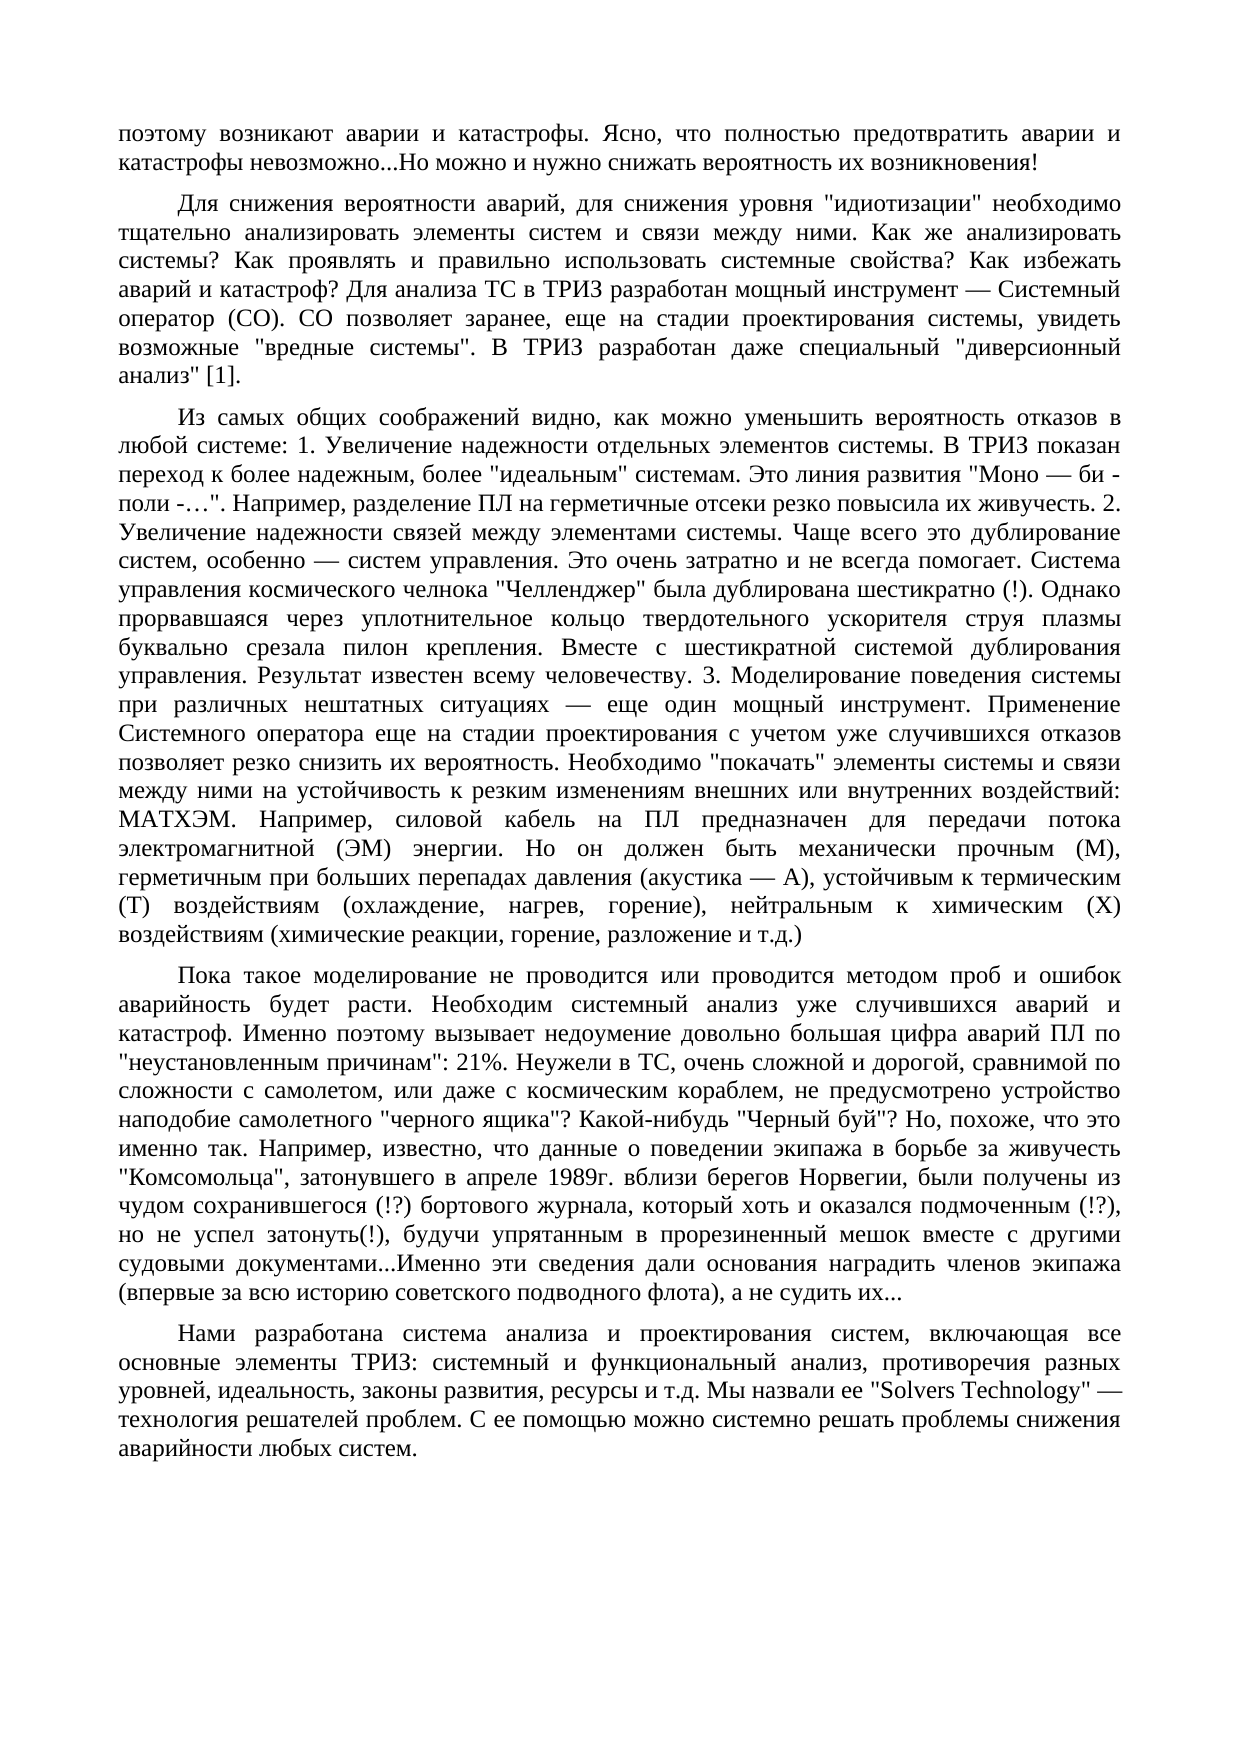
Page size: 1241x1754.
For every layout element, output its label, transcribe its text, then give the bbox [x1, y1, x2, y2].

text Пока такое моделирование не проводится или проводится методом проб и ошибок аварийность будет расти. Необходим системный анализ уже случившихся аварий и катастроф. Именно поэтому вызывает недоумение довольно большая цифра аварий ПЛ по "неустановленным причинам": 21%. Неужели в ТС, очень сложной и дорогой, сравнимой по сложности с самолетом, или даже с космическим кораблем, не предусмотрено устройство наподобие самолетного "черного ящика"? Какой-нибудь "Черный буй"? Но, похоже, что это именно так. Например, известно, что данные о поведении экипажа в борьбе за живучесть "Комсомольца", затонувшего в апреле 1989г. вблизи берегов Норвегии, были получены из чудом сохранившегося (!?) бортового журнала, который хоть и оказался подмоченным (!?), но не успел затонуть(!), будучи упрятанным в прорезиненный мешок вместе с другими судовыми документами...Именно эти сведения дали основания наградить членов экипажа (впервые за всю историю советского подводного флота), а не судить их... [118, 961, 1122, 1306]
text Для снижения вероятности аварий, для снижения уровня "идиотизации" необходимо тщательно анализировать элементы систем и связи между ними. Как же анализировать системы? Как проявлять и правильно использовать системные свойства? Как избежать аварий и катастроф? Для анализа ТС в ТРИЗ разработан мощный инструмент — Системный оператор (СО). СО позволяет заранее, еще на стадии проектирования системы, увидеть возможные "вредные системы". В ТРИЗ разработан даже специальный "диверсионный анализ" [1]. [118, 188, 1122, 389]
text Нами разработана система анализа и проектирования систем, включающая все основные элементы ТРИЗ: системный и функциональный анализ, противоречия разных уровней, идеальность, законы развития, ресурсы и т.д. Мы назвали ее "Solvers Technology" — технология решателей проблем. С ее помощью можно системно решать проблемы снижения аварийности любых систем. [118, 1318, 1122, 1462]
text Из самых общих соображений видно, как можно уменьшить вероятность отказов в любой системе: 1. Увеличение надежности отдельных элементов системы. В ТРИЗ показан переход к более надежным, более "идеальным" системам. Это линия развития "Моно — би -поли -…". Например, разделение ПЛ на герметичные отсеки резко повысила их живучесть. 2. Увеличение надежности связей между элементами системы. Чаще всего это дублирование систем, особенно — систем управления. Это очень затратно и не всегда помогает. Система управления космического челнока "Челленджер" была дублирована шестикратно (!). Однако прорвавшаяся через уплотнительное кольцо твердотельного ускорителя струя плазмы буквально срезала пилон крепления. Вместе с шестикратной системой дублирования управления. Результат известен всему человечеству. 3. Моделирование поведения системы при различных нештатных ситуациях — еще один мощный инструмент. Применение Системного оператора еще на стадии проектирования с учетом уже случившихся отказов позволяет резко снизить их вероятность. Необходимо "покачать" элементы системы и связи между ними на устойчивость к резким изменениям внешних или внутренних воздействий: МАТХЭМ. Например, силовой кабель на ПЛ предназначен для передачи потока электромагнитной (ЭМ) энергии. Но он должен быть механически прочным (М), герметичным при больших перепадах давления (акустика — А), устойчивым к термическим (Т) воздействиям (охлаждение, нагрев, горение), нейтральным к химическим (Х) воздействиям (химические реакции, горение, разложение и т.д.) [118, 402, 1122, 948]
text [118, 118, 1122, 176]
